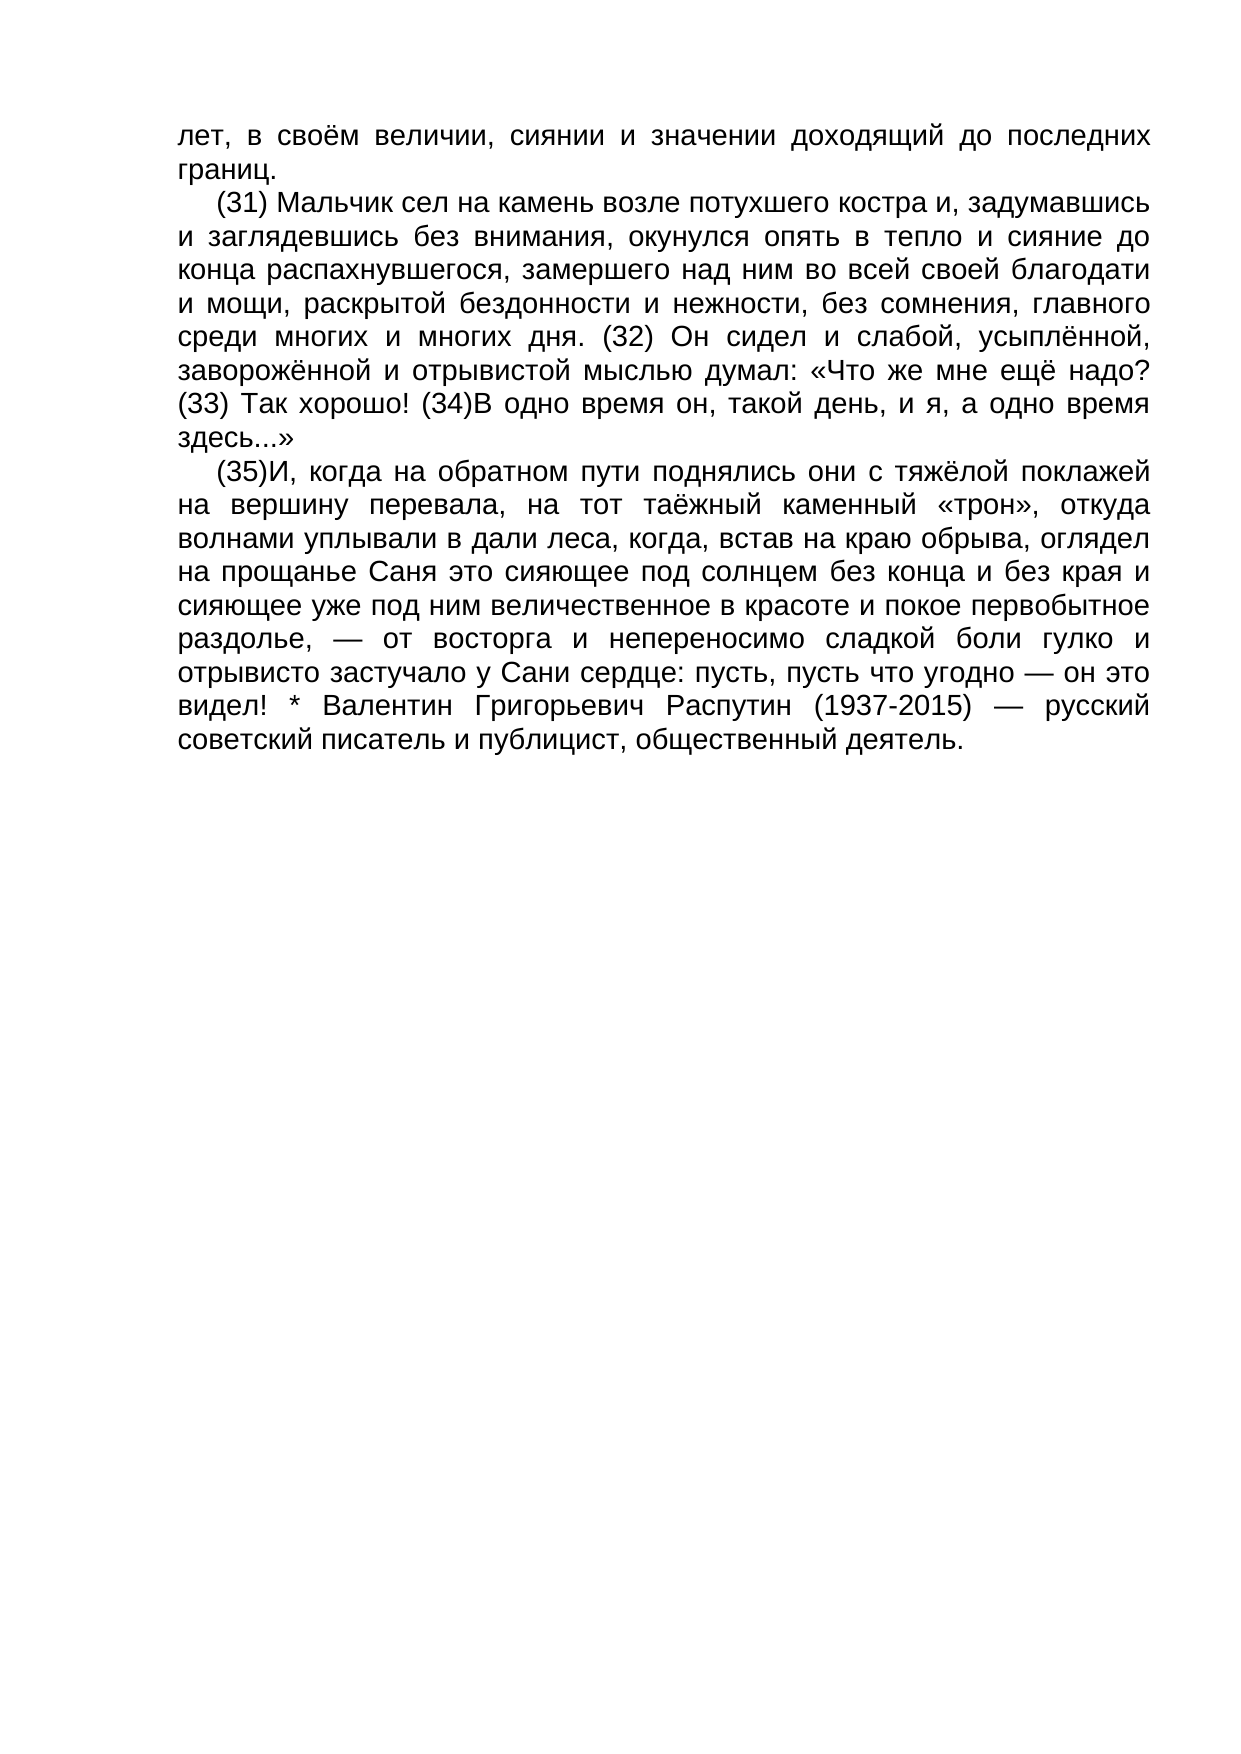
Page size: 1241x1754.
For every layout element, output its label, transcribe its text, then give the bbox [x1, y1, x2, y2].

text (35)И, когда на обратном пути поднялись они с тяжёлой поклажей на вершину перевала, на тот таёжный каменный «трон», откуда волнами уплывали в дали леса, когда, встав на краю обрыва, оглядел на прощанье Саня это сияющее под солнцем без конца и без края и сияющее уже под ним величественное в красоте и покое первобытное раздолье, — от восторга и непереносимо сладкой боли гулко и отрывисто застучало у Сани сердце: пусть, пусть что угодно — он это видел! * Валентин Григорьевич Распутин (1937-2015) — русский советский писатель и публицист, общественный деятель. [177, 453, 1152, 755]
text (31) Мальчик сел на камень возле потухшего костра и, задумавшись и заглядевшись без внимания, окунулся опять в тепло и сияние до конца распахнувшегося, замершего над ним во всей своей благодати и мощи, раскрытой бездонности и нежности, без сомнения, главного среди многих и многих дня. (32) Он сидел и слабой, усыплённой, заворожённой и отрывистой мыслью думал: «Что же мне ещё надо? (33) Так хорошо! (34)В одно время он, такой день, и я, а одно время здесь...» [177, 185, 1152, 453]
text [177, 118, 1152, 185]
